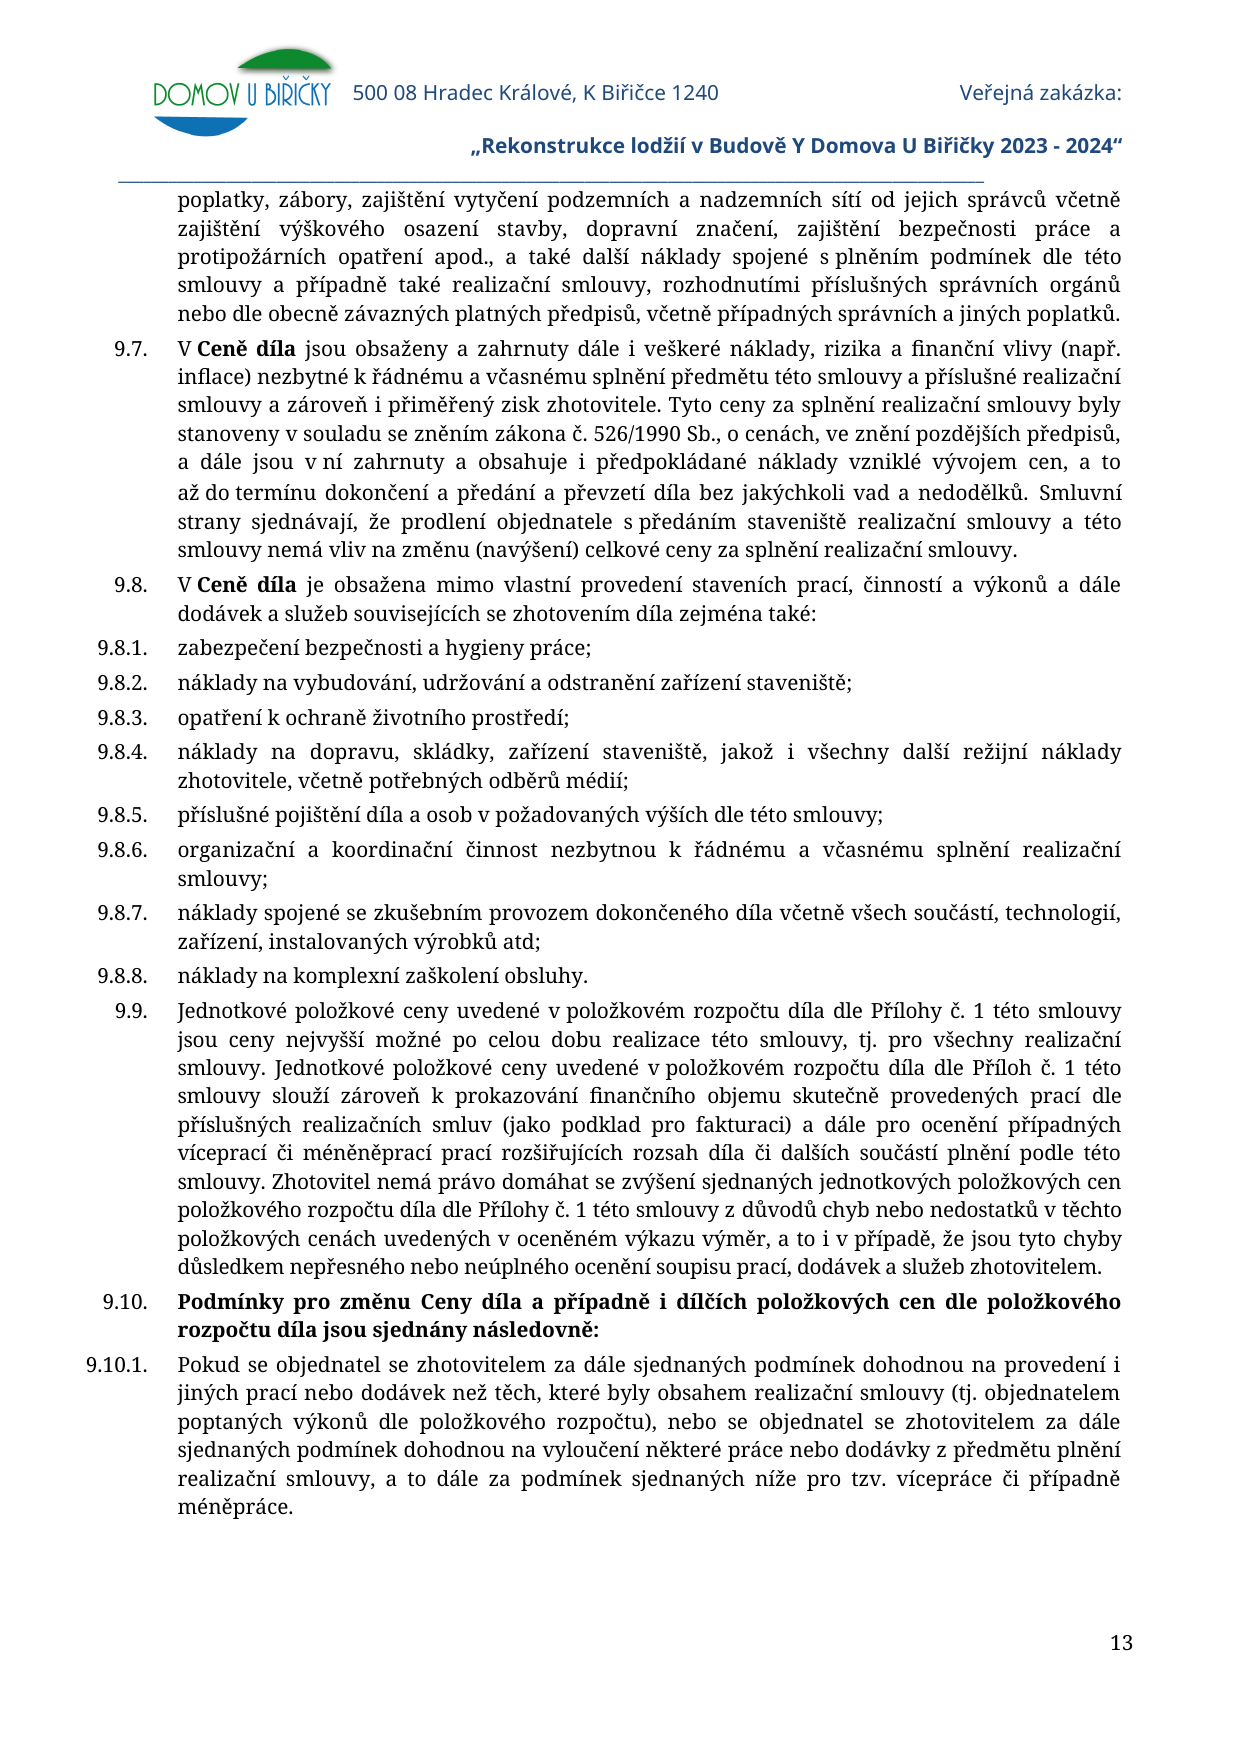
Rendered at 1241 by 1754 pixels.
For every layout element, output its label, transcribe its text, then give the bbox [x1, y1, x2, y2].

list Podmínky pro změnu Ceny díla a případně i dílčích položkových cen dle položkového rozpočtu díla jsou sjednány následovně: [148, 1287, 1122, 1344]
list příslušné pojištění díla a osob v požadovaných výších dle této smlouvy; [148, 801, 1122, 829]
picture [118, 30, 367, 155]
list náklady na komplexní zaškolení obsluhy. [148, 962, 1122, 990]
list opatření k ochraně životního prostředí; [148, 703, 1122, 731]
list náklady spojené se zkušebním provozem dokončeného díla včetně všech součástí, technologií, zařízení, instalovaných výrobků atd; [148, 898, 1122, 955]
list V Ceně díla jsou obsaženy a zahrnuty dále i veškeré náklady, rizika a finanční vlivy (např. inflace) nezbytné k řádnému a včasnému splnění předmětu této smlouvy a příslušné realizační smlouvy a zároveň i přiměřený zisk zhotovitele. Tyto ceny za splnění realizační smlouvy byly stanoveny v souladu se zněním zákona č. 526/1990 Sb., o cenách, ve znění pozdějších předpisů, a dále jsou v ní zahrnuty a obsahuje i předpokládané náklady vzniklé vývojem cen, a to až do termínu dokončení a předání a převzetí díla bez jakýchkoli vad a nedodělků. Smluvní strany sjednávají, že prodlení objednatele s předáním staveniště realizační smlouvy a této smlouvy nemá vliv na změnu (navýšení) celkové ceny za splnění realizační smlouvy. [148, 334, 1122, 564]
list zabezpečení bezpečnosti a hygieny práce; [148, 633, 1122, 662]
list náklady na dopravu, skládky, zařízení staveniště, jakož i všechny další režijní náklady zhotovitele, včetně potřebných odběrů médií; [148, 737, 1122, 794]
list Pokud se objednatel se zhotovitelem za dále sjednaných podmínek dohodnou na provedení i jiných prací nebo dodávek než těch, které byly obsahem realizační smlouvy (tj. objednatelem poptaných výkonů dle položkového rozpočtu), nebo se objednatel se zhotovitelem za dále sjednaných podmínek dohodnou na vyloučení některé práce nebo dodávky z předmětu plnění realizační smlouvy, a to dále za podmínek sjednaných níže pro tzv. vícepráce či případně méněpráce. [148, 1350, 1122, 1521]
list V Ceně díla je obsažena mimo vlastní provedení staveních prací, činností a výkonů a dále dodávek a služeb souvisejících se zhotovením díla zejména také: [148, 570, 1122, 627]
list náklady na vybudování, udržování a odstranění zařízení staveniště; [148, 668, 1122, 697]
list organizační a koordinační činnost nezbytnou k řádnému a včasnému splnění realizační smlouvy; [148, 835, 1122, 892]
list Jednotkové položkové ceny uvedené v položkovém rozpočtu díla dle Přílohy č. 1 této smlouvy jsou ceny nejvyšší možné po celou dobu realizace této smlouvy, tj. pro všechny realizační smlouvy. Jednotkové položkové ceny uvedené v položkovém rozpočtu díla dle Příloh č. 1 této smlouvy slouží zároveň k prokazování finančního objemu skutečně provedených prací dle příslušných realizačních smluv (jako podklad pro fakturaci) a dále pro ocenění případných víceprací či méněněprací prací rozšiřujících rozsah díla či dalších součástí plnění podle této smlouvy. Zhotovitel nemá právo domáhat se zvýšení sjednaných jednotkových položkových cen položkového rozpočtu díla dle Přílohy č. 1 této smlouvy z důvodů chyb nebo nedostatků v těchto položkových cenách uvedených v oceněném výkazu výměr, a to i v případě, že jsou tyto chyby důsledkem nepřesného nebo neúplného ocenění soupisu prací, dodávek a služeb zhotovitelem. [148, 996, 1122, 1281]
